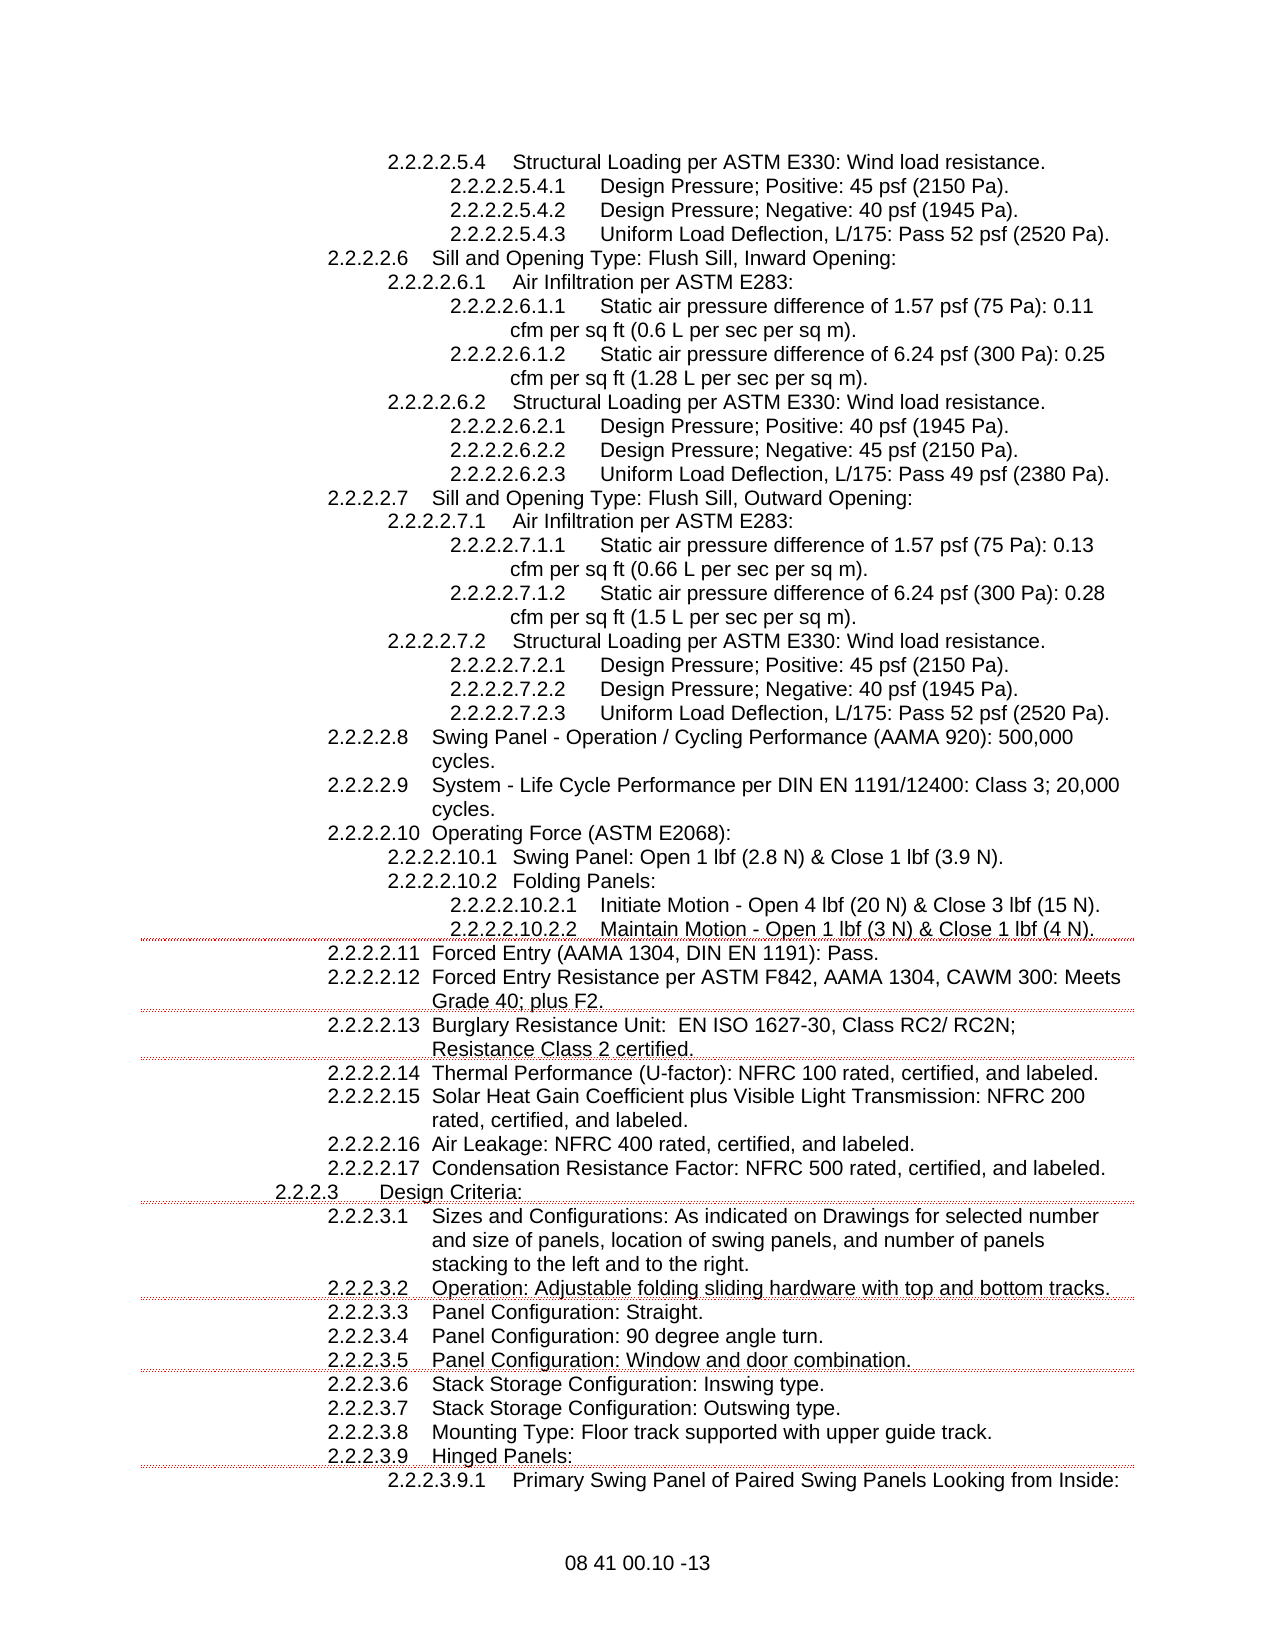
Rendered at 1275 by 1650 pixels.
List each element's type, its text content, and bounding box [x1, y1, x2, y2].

list Static air pressure difference of 6.24 psf (300 Pa): 0.28 cfm per sq ft (1.5 L per sec per sq m). [450, 581, 1125, 629]
list Mounting Type: Floor track supported with upper guide track. [327, 1420, 1125, 1444]
list Folding Panels: [387, 869, 1125, 893]
list Design Pressure; Positive: 45 psf (2150 Pa). [450, 174, 1125, 198]
list Structural Loading per ASTM E330: Wind load resistance. [387, 629, 1125, 653]
list Swing Panel: Open 1 lbf (2.8 N) & Close 1 lbf (3.9 N). [387, 845, 1125, 869]
list Design Pressure; Negative: 45 psf (2150 Pa). [450, 437, 1125, 461]
list Sill and Opening Type: Flush Sill, Inward Opening: [327, 246, 1125, 270]
list Solar Heat Gain Coefficient plus Visible Light Transmission: NFRC 200 rated, certified, and labeled. [327, 1084, 1125, 1132]
list Forced Entry (AAMA 1304, DIN EN 1191): Pass. [327, 941, 1125, 964]
list Design Pressure; Negative: 40 psf (1945 Pa). [450, 198, 1125, 222]
list Sill and Opening Type: Flush Sill, Outward Opening: [327, 485, 1125, 509]
list Stack Storage Configuration: Outswing type. [327, 1396, 1125, 1420]
list Stack Storage Configuration: Inswing type. [327, 1372, 1125, 1396]
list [387, 1468, 1125, 1492]
list Uniform Load Deflection, L/175: Pass 52 psf (2520 Pa). [450, 701, 1125, 725]
list Static air pressure difference of 1.57 psf (75 Pa): 0.11 cfm per sq ft (0.6 L per sec per sq m). [450, 294, 1125, 342]
list Sizes and Configurations: As indicated on Drawings for selected number and size of panels, location of swing panels, and number of panels stacking to the left and to the right. [327, 1204, 1125, 1276]
list Uniform Load Deflection, L/175: Pass 49 psf (2380 Pa). [450, 461, 1125, 485]
list Air Infiltration per ASTM E283: [387, 509, 1125, 533]
list System - Life Cycle Performance per DIN EN 1191/12400: Class 3; 20,000 cycles. [327, 773, 1125, 821]
list Design Criteria: [275, 1180, 1125, 1204]
list Static air pressure difference of 1.57 psf (75 Pa): 0.13 cfm per sq ft (0.66 L per sec per sq m). [450, 533, 1125, 581]
list Burglary Resistance Unit: EN ISO 1627-30, Class RC2/ RC2N; Resistance Class 2 certified. [327, 1012, 1125, 1060]
list Design Pressure; Positive: 40 psf (1945 Pa). [450, 413, 1125, 437]
list Swing Panel - Operation / Cycling Performance (AAMA 920): 500,000 cycles. [327, 725, 1125, 773]
list Design Pressure; Negative: 40 psf (1945 Pa). [450, 677, 1125, 701]
list Panel Configuration: Window and door combination. [327, 1348, 1125, 1372]
list Air Leakage: NFRC 400 rated, certified, and labeled. [327, 1132, 1125, 1156]
list Structural Loading per ASTM E330: Wind load resistance. [387, 150, 1125, 174]
list Operation: Adjustable folding sliding hardware with top and bottom tracks. [327, 1276, 1125, 1300]
list Initiate Motion - Open 4 lbf (20 N) & Close 3 lbf (15 N). [450, 893, 1125, 917]
list Panel Configuration: Straight. [327, 1300, 1125, 1324]
list Thermal Performance (U-factor): NFRC 100 rated, certified, and labeled. [327, 1060, 1125, 1084]
list Design Pressure; Positive: 45 psf (2150 Pa). [450, 653, 1125, 677]
list Panel Configuration: 90 degree angle turn. [327, 1324, 1125, 1348]
list Maintain Motion - Open 1 lbf (3 N) & Close 1 lbf (4 N). [450, 917, 1125, 941]
list Uniform Load Deflection, L/175: Pass 52 psf (2520 Pa). [450, 222, 1125, 246]
list Operating Force (ASTM E2068): [327, 821, 1125, 845]
list Static air pressure difference of 6.24 psf (300 Pa): 0.25 cfm per sq ft (1.28 L per sec per sq m). [450, 342, 1125, 389]
list Hinged Panels: [327, 1444, 1125, 1468]
list Air Infiltration per ASTM E283: [387, 270, 1125, 294]
list Forced Entry Resistance per ASTM F842, AAMA 1304, CAWM 300: Meets Grade 40; plus F2. [327, 964, 1125, 1012]
list Condensation Resistance Factor: NFRC 500 rated, certified, and labeled. [327, 1156, 1125, 1180]
list Structural Loading per ASTM E330: Wind load resistance. [387, 389, 1125, 413]
